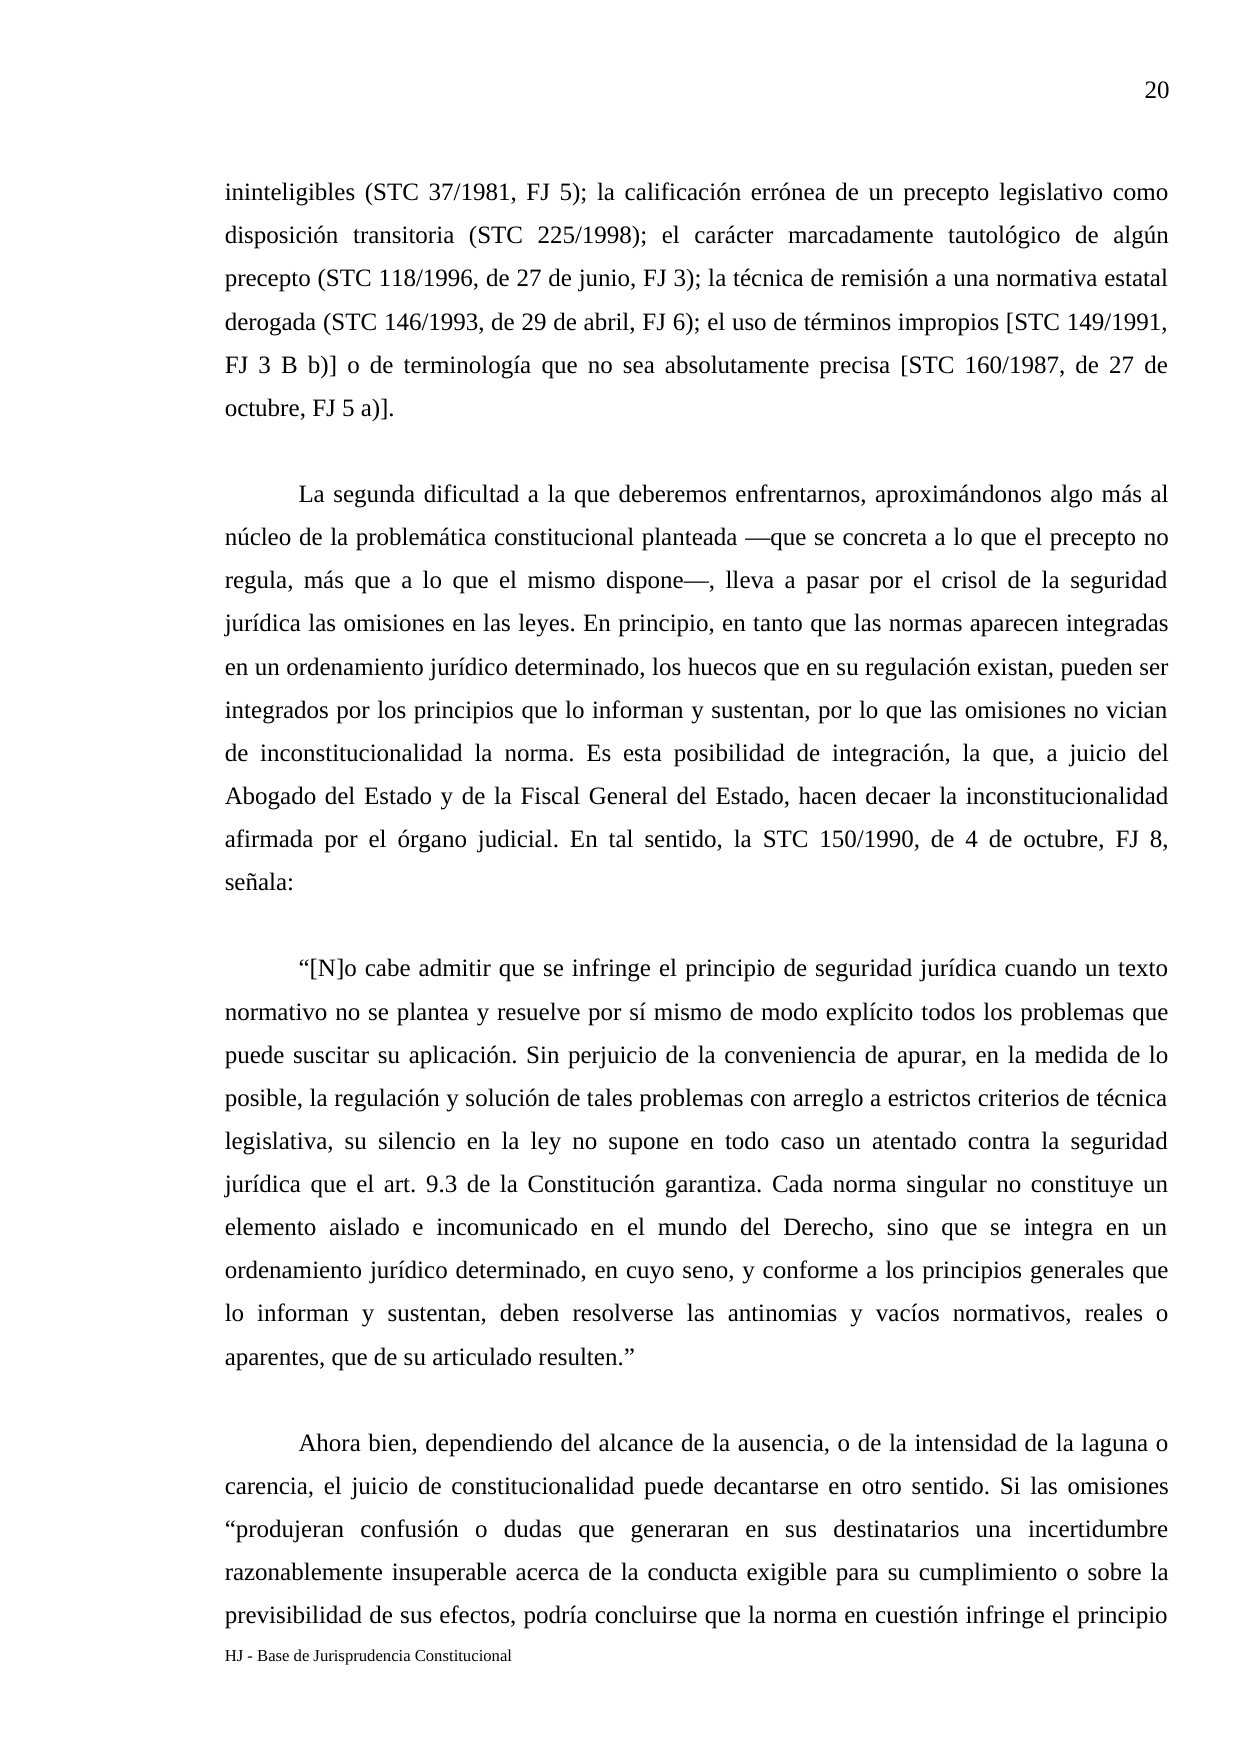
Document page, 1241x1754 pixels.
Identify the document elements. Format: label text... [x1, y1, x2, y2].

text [224, 1428, 1169, 1629]
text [224, 177, 1169, 422]
text La segunda dificultad a la que deberemos enfrentarnos, aproximándonos algo más al núcleo de la problemática constitucional planteada —que se concreta a lo que el precepto no regula, más que a lo que el mismo dispone—, lleva a pasar por el crisol de la seguridad jurídica las omisiones en las leyes. En principio, en tanto que las normas aparecen integradas en un ordenamiento jurídico determinado, los huecos que en su regulación existan, pueden ser integrados por los principios que lo informan y sustentan, por lo que las omisiones no vician de inconstitucionalidad la norma. Es esta posibilidad de integración, la que, a juicio del Abogado del Estado y de la Fiscal General del Estado, hacen decaer la inconstitucionalidad afirmada por el órgano judicial. En tal sentido, la STC 150/1990, de 4 de octubre, FJ 8, señala: [224, 479, 1169, 896]
text “[N]o cabe admitir que se infringe el principio de seguridad jurídica cuando un texto normativo no se plantea y resuelve por sí mismo de modo explícito todos los problemas que puede suscitar su aplicación. Sin perjuicio de la conveniencia de apurar, en la medida de lo posible, la regulación y solución de tales problemas con arreglo a estrictos criterios de técnica legislativa, su silencio en la ley no supone en todo caso un atentado contra la seguridad jurídica que el art. 9.3 de la Constitución garantiza. Cada norma singular no constituye un elemento aislado e incomunicado en el mundo del Derecho, sino que se integra en un ordenamiento jurídico determinado, en cuyo seno, y conforme a los principios generales que lo informan y sustentan, deben resolverse las antinomias y vacíos normativos, reales o aparentes, que de su articulado resulten.” [224, 953, 1169, 1370]
